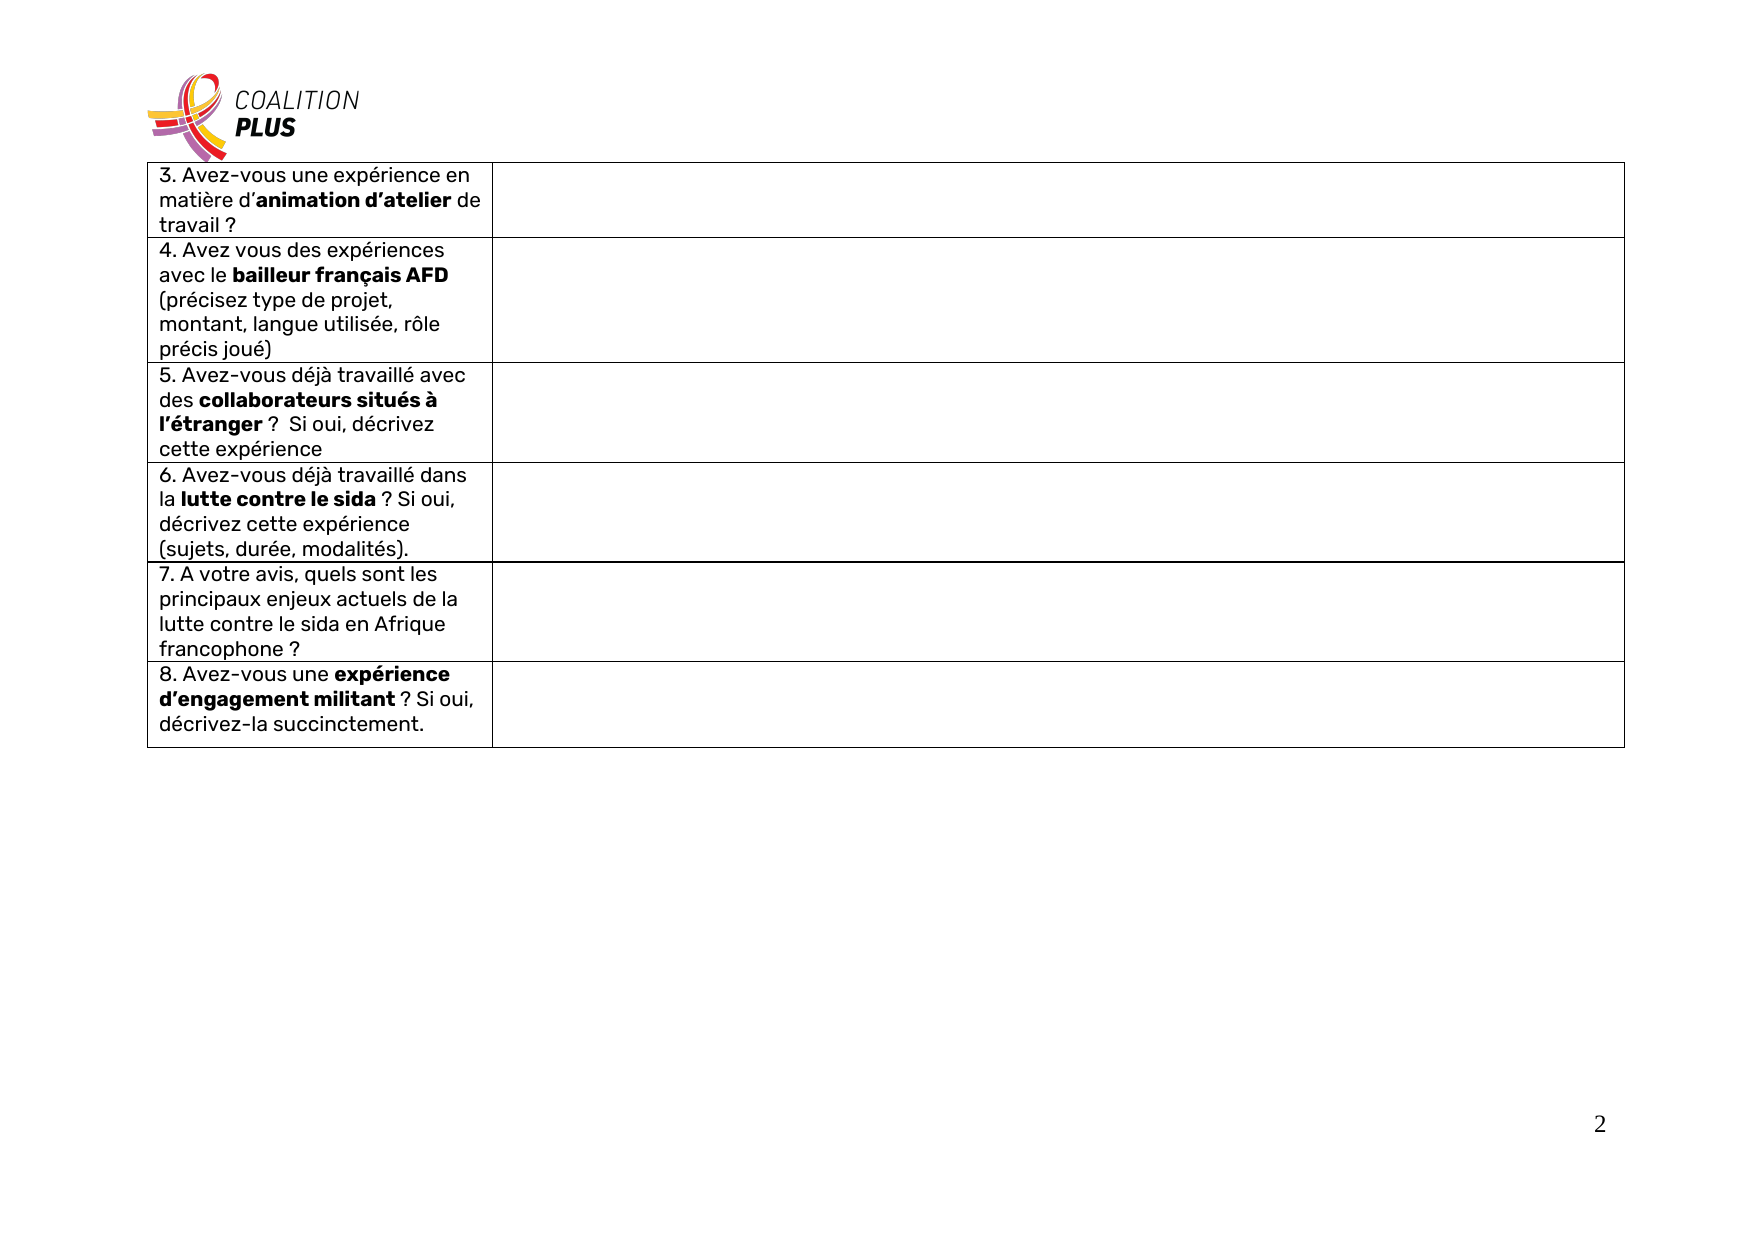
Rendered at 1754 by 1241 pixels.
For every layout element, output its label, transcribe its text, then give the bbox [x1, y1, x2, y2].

table_cell [493, 163, 1624, 237]
table_cell [493, 463, 1624, 561]
table_cell [493, 363, 1624, 462]
table_cell 3. Avez-vous une expérience en matière d’animation d’atelier de travail ? [148, 163, 492, 237]
picture [147, 73, 359, 162]
table_cell 6. Avez-vous déjà travaillé dans la lutte contre le sida ? Si oui, décrivez cette expérience (sujets, durée, modalités). [148, 463, 492, 561]
table_cell 4. Avez vous des expériences avec le bailleur français AFD (précisez type de projet, montant, langue utilisée, rôle précis joué) [148, 238, 492, 362]
table_cell 5. Avez-vous déjà travaillé avec des collaborateurs situés à l’étranger ? Si oui, décrivez cette expérience [148, 363, 492, 462]
table_cell [493, 238, 1624, 362]
table_cell 8. Avez-vous une expérience d’engagement militant ? Si oui, décrivez-la succinctement. [148, 662, 492, 747]
table_cell 7. A votre avis, quels sont les principaux enjeux actuels de la lutte contre le sida en Afrique francophone ? [148, 563, 492, 661]
table_cell [493, 563, 1624, 661]
table_cell [493, 662, 1624, 747]
